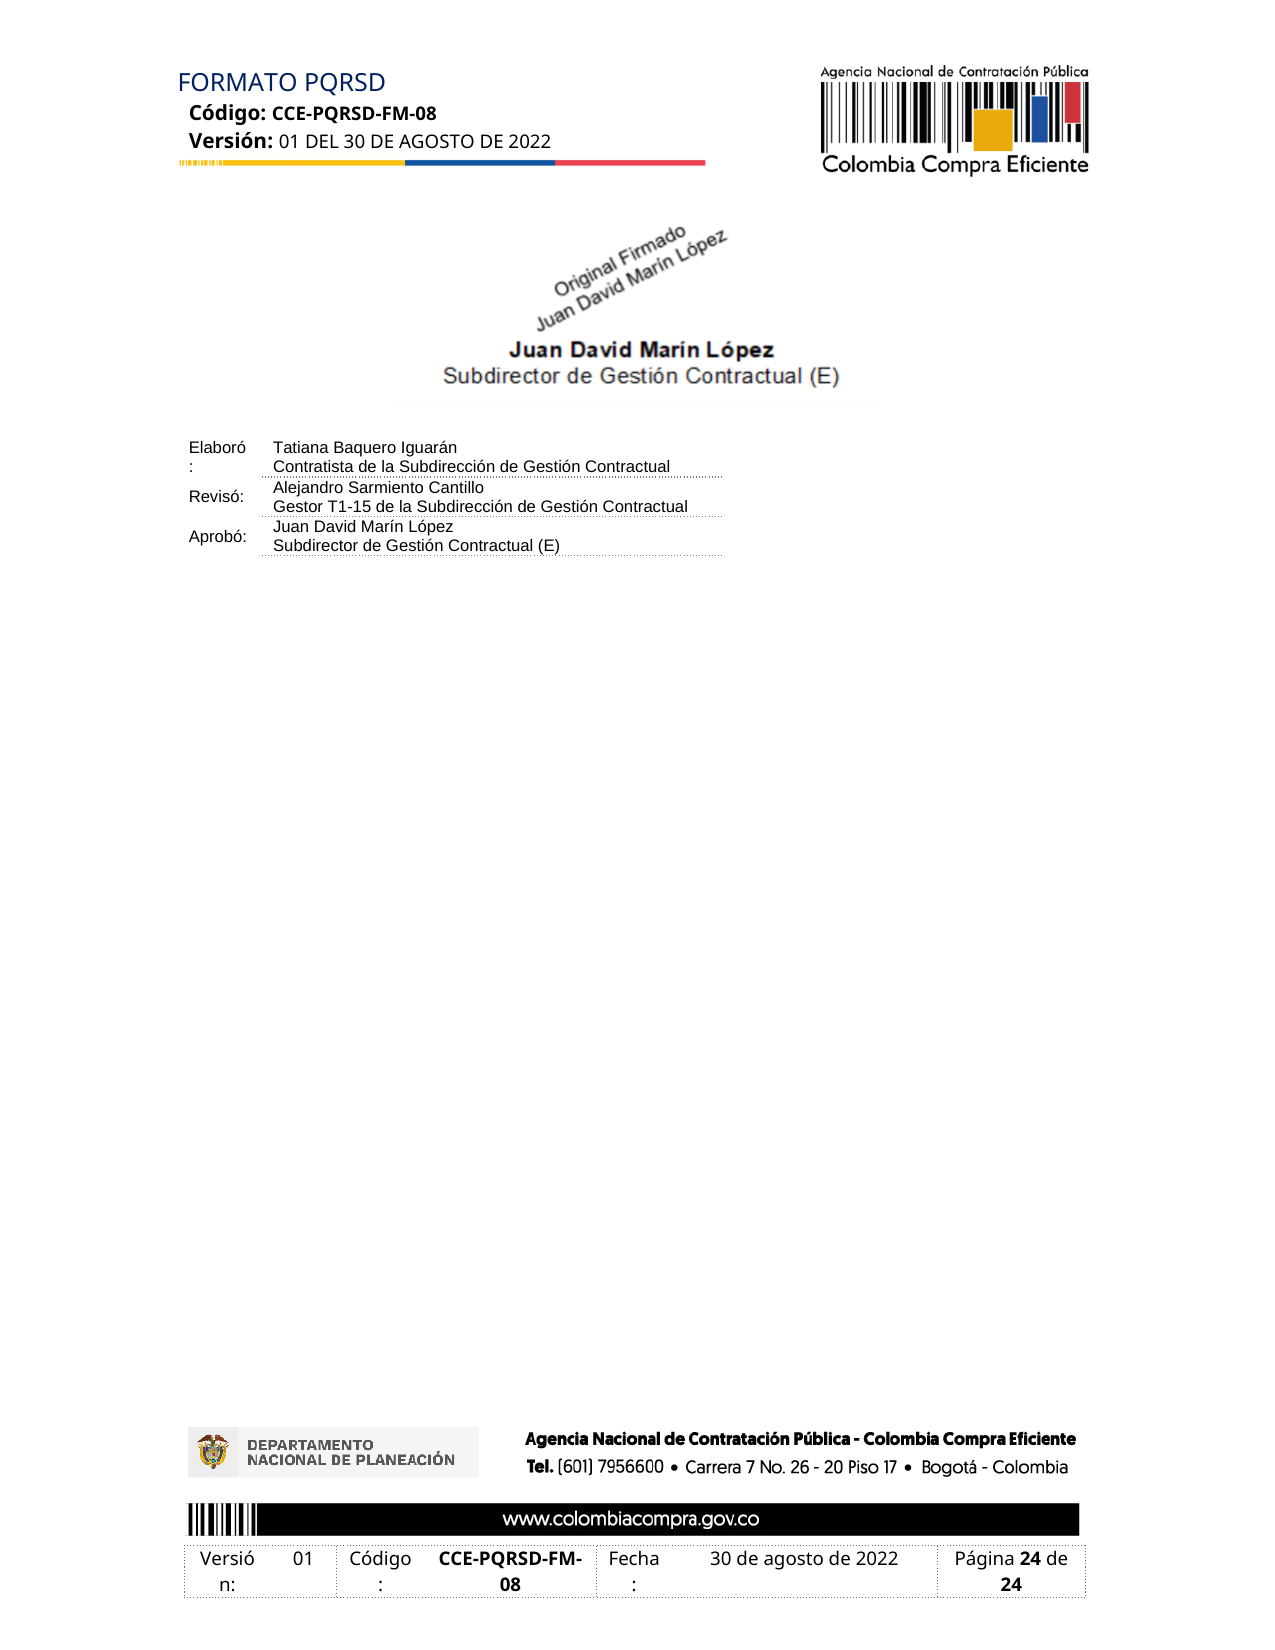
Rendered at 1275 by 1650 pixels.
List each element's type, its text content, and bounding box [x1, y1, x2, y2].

picture [389, 212, 881, 404]
picture [177, 1402, 1089, 1545]
picture [177, 155, 709, 168]
table_cell Alejandro Sarmiento Cantillo Gestor T1-15 de la Subdirección de Gestión Contractual [262, 476, 721, 516]
table_cell Juan David Marín López Subdirector de Gestión Contractual (E) [262, 516, 721, 555]
table_cell Aprobó: [177, 516, 262, 555]
picture [820, 65, 1093, 177]
table_cell Revisó: [177, 476, 262, 516]
table_header Tatiana Baquero Iguarán Contratista de la Subdirección de Gestión Contractual [262, 438, 721, 476]
table_header Elaboró: [177, 438, 262, 476]
